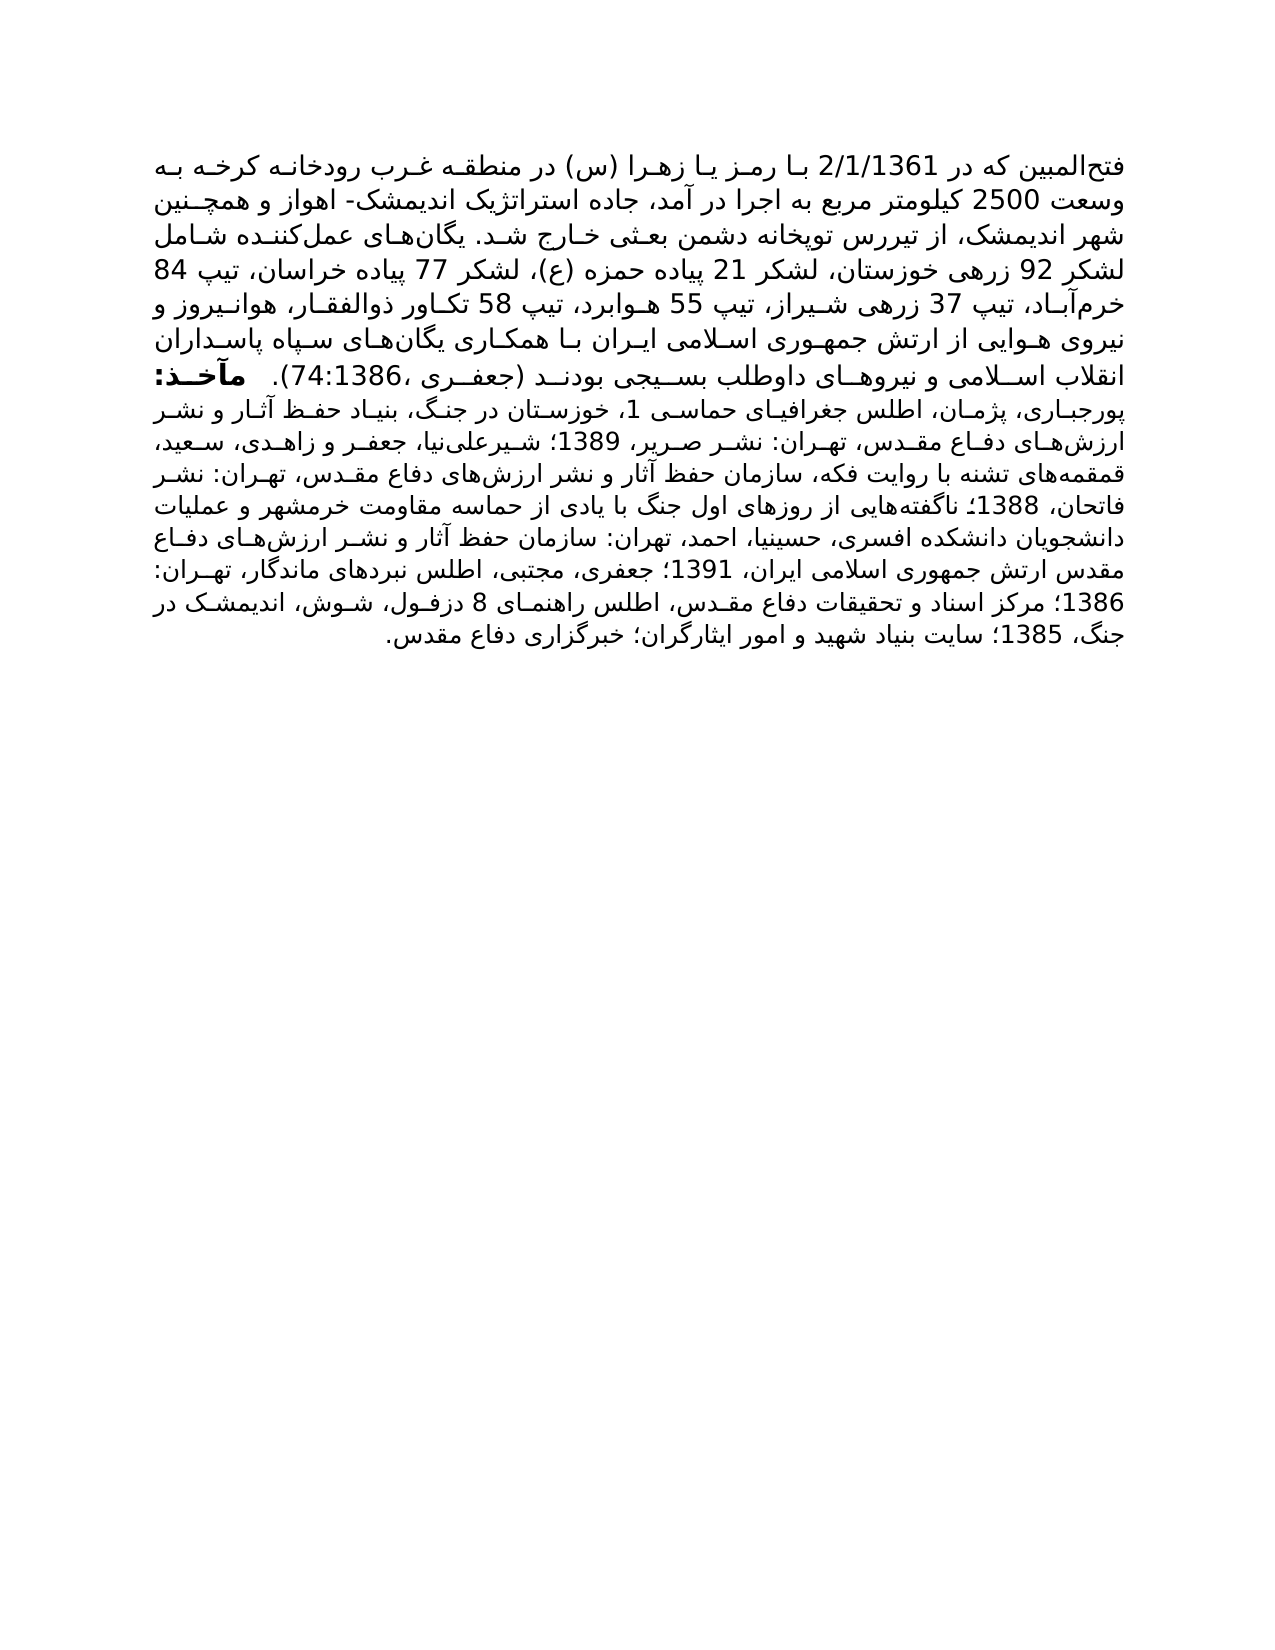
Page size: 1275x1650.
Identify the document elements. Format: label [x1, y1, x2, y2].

text [153, 150, 1125, 649]
